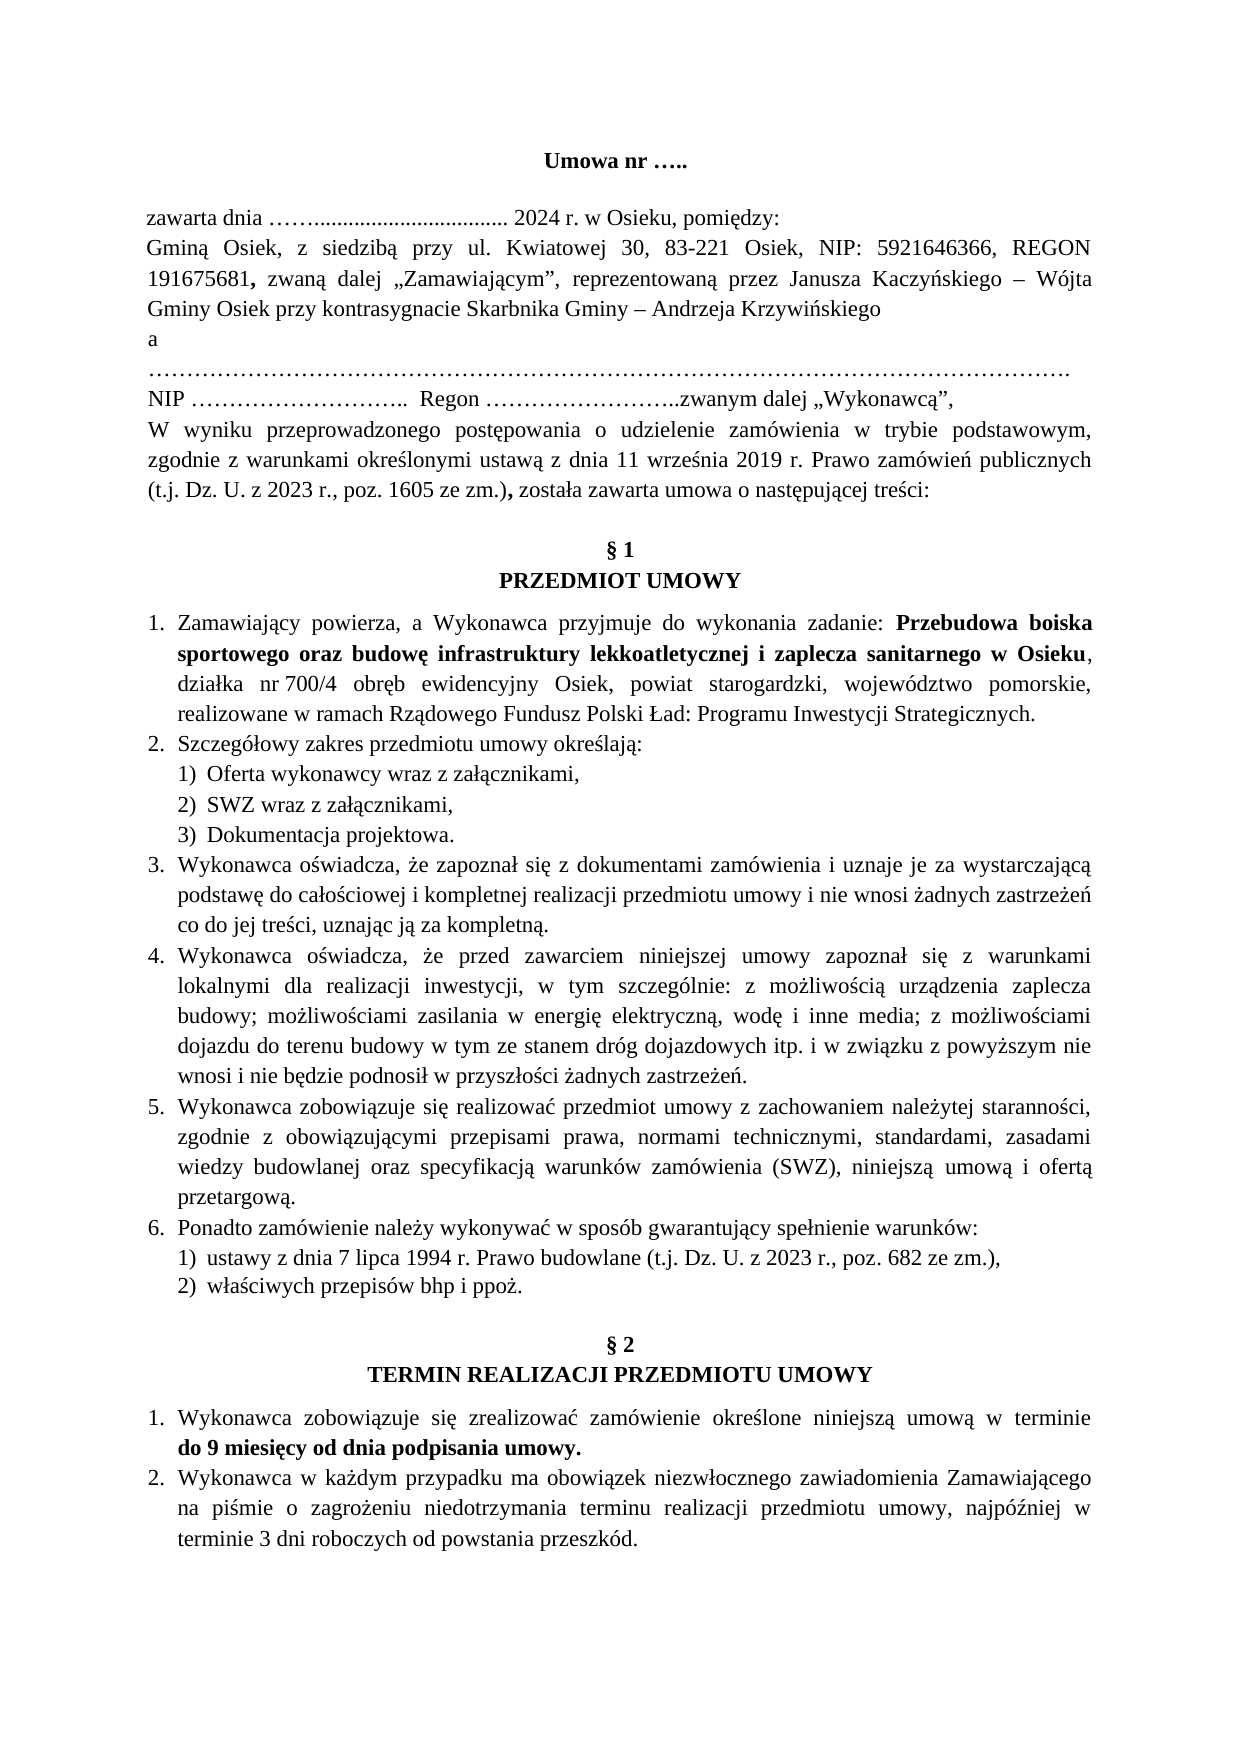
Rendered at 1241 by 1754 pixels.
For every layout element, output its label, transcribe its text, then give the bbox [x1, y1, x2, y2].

list Zamawiający powierza, a Wykonawca przyjmuje do wykonania zadanie: Przebudowa boiska sportowego oraz budowę infrastruktury lekkoatletycznej i zaplecza sanitarnego w Osieku, działka nr 700/4 obręb ewidencyjny Osiek, powiat starogardzki, województwo pomorskie, realizowane w ramach Rządowego Fundusz Polski Ład: Programu Inwestycji Strategicznych. [148, 609, 1093, 726]
list Dokumentacja projektowa. [177, 821, 1093, 847]
list Ponadto zamówienie należy wykonywać w sposób gwarantujący spełnienie warunków: [148, 1213, 1086, 1240]
list Wykonawca w każdym przypadku ma obowiązek niezwłocznego zawiadomienia Zamawiającego na piśmie o zagrożeniu niedotrzymania terminu realizacji przedmiotu umowy, najpóźniej w terminie 3 dni roboczych od powstania przeszkód. [148, 1464, 1093, 1551]
text Umowa nr ….. [148, 148, 1084, 174]
text § 1 [148, 536, 1093, 563]
list Wykonawca zobowiązuje się realizować przedmiot umowy z zachowaniem należytej staranności, zgodnie z obowiązującymi przepisami prawa, normami technicznymi, standardami, zasadami wiedzy budowlanej oraz specyfikacją warunków zamówienia (SWZ), niniejszą umową i ofertą przetargową. [148, 1093, 1093, 1210]
text § 2 [148, 1331, 1093, 1357]
list Wykonawca oświadcza, że przed zawarciem niniejszej umowy zapoznał się z warunkami lokalnymi dla realizacji inwestycji, w tym szczególnie: z możliwością urządzenia zaplecza budowy; możliwościami zasilania w energię elektryczną, wodę i inne media; z możliwościami dojazdu do terenu budowy w tym ze stanem dróg dojazdowych itp. i w związku z powyższym nie wnosi i nie będzie podnosił w przyszłości żadnych zastrzeżeń. [148, 942, 1093, 1089]
list SWZ wraz z załącznikami, [177, 791, 1093, 817]
list Oferta wykonawcy wraz z załącznikami, [177, 760, 1093, 787]
text …………………………………………………………………………………………………………. [148, 355, 1093, 382]
text zawarta dnia …….................................. 2024 r. w Osieku, pomiędzy: [146, 204, 1093, 231]
list właściwych przepisów bhp i ppoż. [177, 1272, 1086, 1298]
text PRZEDMIOT UMOWY [148, 567, 1093, 593]
text a [148, 325, 1093, 351]
list Szczegółowy zakres przedmiotu umowy określają: [148, 730, 1093, 757]
text TERMIN REALIZACJI PRZEDMIOTU UMOWY [148, 1361, 1093, 1387]
list Wykonawca oświadcza, że zapoznał się z dokumentami zamówienia i uznaje je za wystarczającą podstawę do całościowej i kompletnej realizacji przedmiotu umowy i nie wnosi żadnych zastrzeżeń co do jej treści, uznając ją za kompletną. [148, 851, 1093, 938]
list ustawy z dnia 7 lipca 1994 r. Prawo budowlane (t.j. Dz. U. z 2023 r., poz. 682 ze zm.), [177, 1244, 1086, 1270]
text NIP ……………………….. Regon ……………………..zwanym dalej „Wykonawcą”, [148, 385, 1093, 412]
text W wyniku przeprowadzonego postępowania o udzielenie zamówienia w trybie podstawowym, zgodnie z warunkami określonymi ustawą z dnia 11 września 2019 r. Prawo zamówień publicznych (t.j. Dz. U. z 2023 r., poz. 1605 ze zm.), została zawarta umowa o następującej treści: [148, 416, 1093, 502]
text Gminą Osiek, z siedzibą przy ul. Kwiatowej 30, 83-221 Osiek, NIP: 5921646366, REGON 191675681, zwaną dalej „Zamawiającym”, reprezentowaną przez Janusza Kaczyńskiego – Wójta Gminy Osiek przy kontrasygnacie Skarbnika Gminy – Andrzeja Krzywińskiego [146, 234, 1093, 321]
list Wykonawca zobowiązuje się zrealizować zamówienie określone niniejszą umową w terminie do 9 miesięcy od dnia podpisania umowy. [148, 1404, 1093, 1460]
